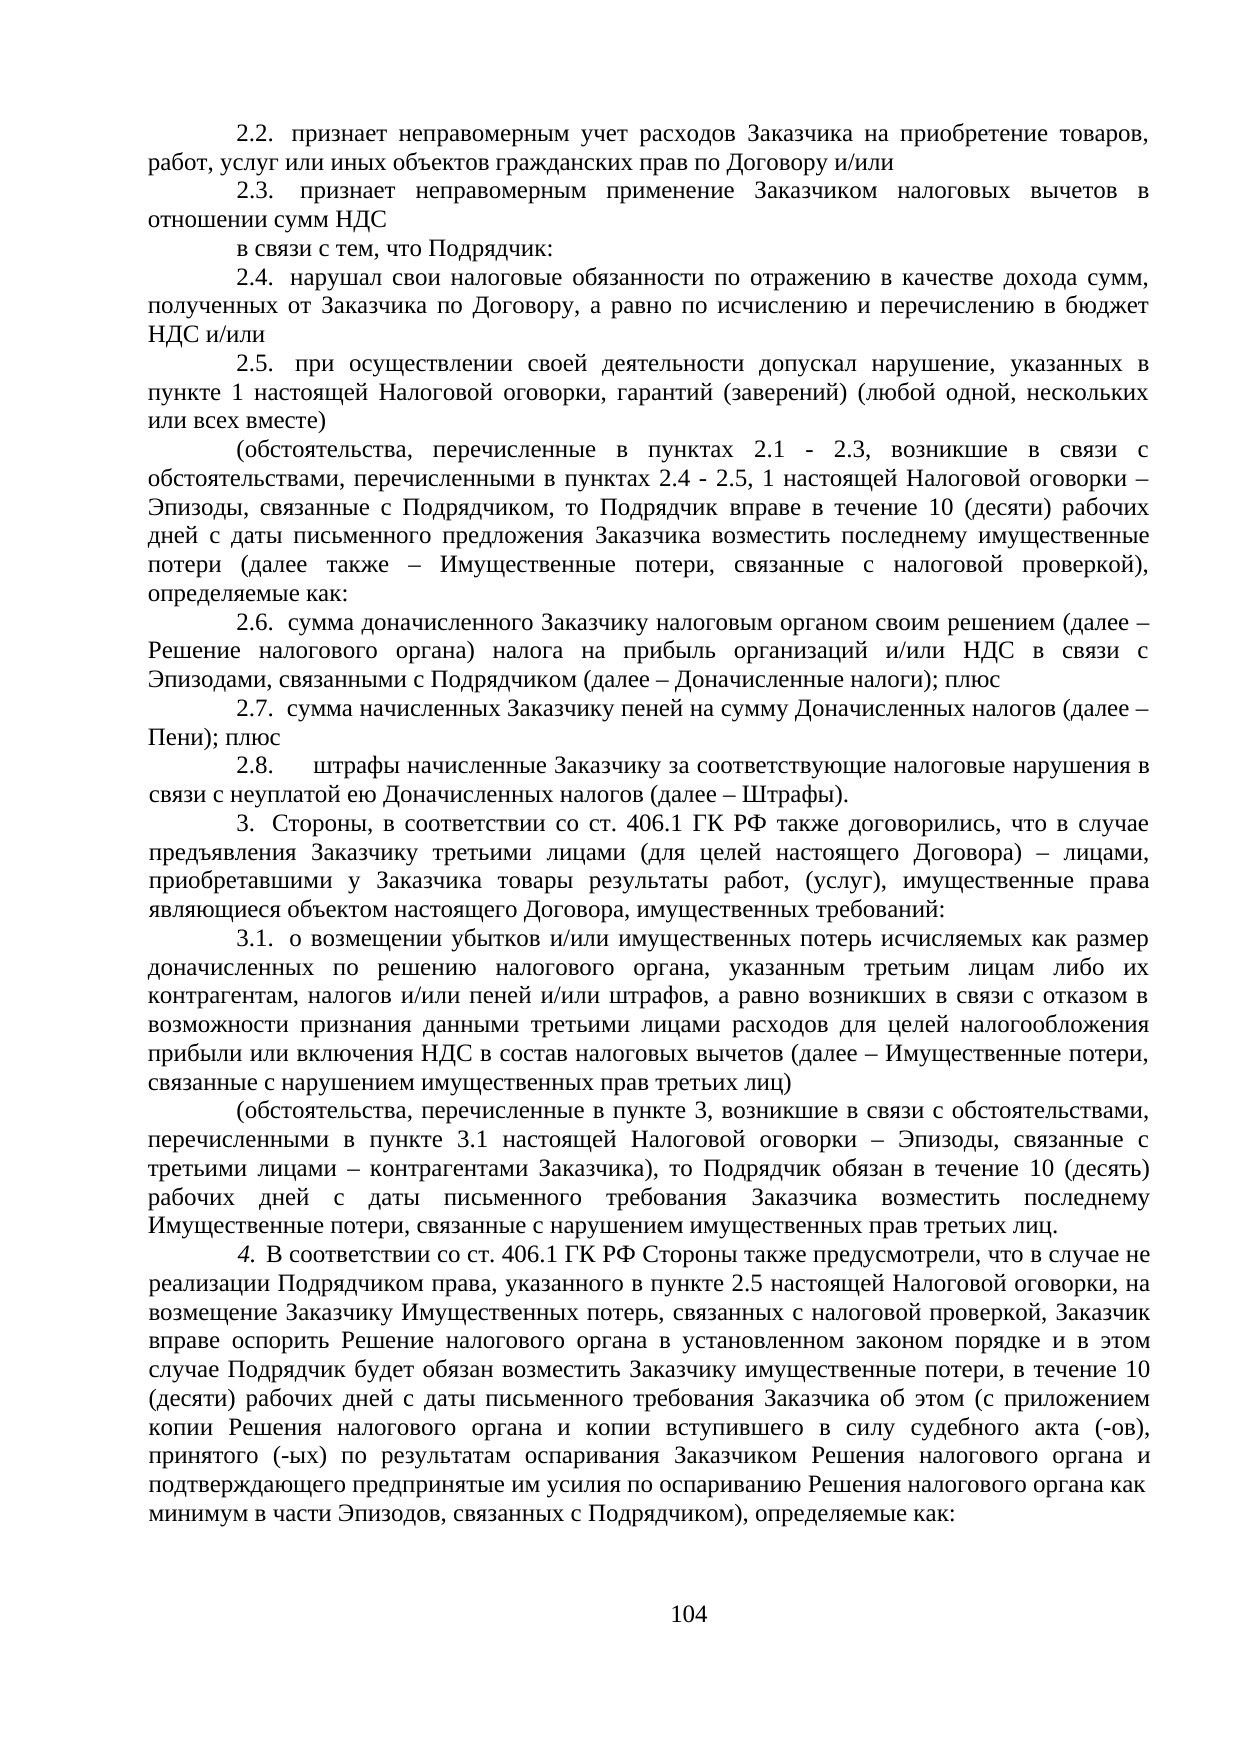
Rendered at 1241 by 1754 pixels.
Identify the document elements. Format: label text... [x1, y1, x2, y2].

text (обстоятельства, перечисленные в пункте 3, возникшие в связи с обстоятельствами, перечисленными в пункте 3.1 настоящей Налоговой оговорки – Эпизоды, связанные с третьими лицами – контрагентами Заказчика), то Подрядчик обязан в течение 10 (десять) рабочих дней с даты письменного требования Заказчика возместить последнему Имущественные потери, связанные с нарушением имущественных прав третьих лиц. [148, 1096, 1150, 1239]
text 2.5. при осуществлении своей деятельности допускал нарушение, указанных в пункте 1 настоящей Налоговой оговорки, гарантий (заверений) (любой одной, нескольких или всех вместе) [148, 348, 1150, 434]
text 2.6. сумма доначисленного Заказчику налоговым органом своим решением (далее – Решение налогового органа) налога на прибыль организаций и/или НДС в связи с Эпизодами, связанными с Подрядчиком (далее – Доначисленные налоги); плюс [148, 607, 1150, 693]
text 4. В соответствии со ст. 406.1 ГК РФ Стороны также предусмотрели, что в случае не реализации Подрядчиком права, указанного в пункте 2.5 настоящей Налоговой оговорки, на возмещение Заказчику Имущественных потерь, связанных с налоговой проверкой, Заказчик вправе оспорить Решение налогового органа в установленном законом порядке и в этом случае Подрядчик будет обязан возместить Заказчику имущественные потери, в течение 10 (десяти) рабочих дней с даты письменного требования Заказчика об этом (с приложением копии Решения налогового органа и копии вступившего в силу судебного акта (-ов), принятого (-ых) по результатам оспаривания Заказчиком Решения налогового органа и подтверждающего предпринятые им усилия по оспариванию Решения налогового органа как [148, 1239, 1152, 1498]
text в связи с тем, что Подрядчик: [148, 233, 1150, 262]
text 2.4. нарушал свои налоговые обязанности по отражению в качестве дохода сумм, полученных от Заказчика по Договору, а равно по исчислению и перечислению в бюджет НДС и/или [148, 262, 1150, 348]
text 3.1. о возмещении убытков и/или имущественных потерь исчисляемых как размер доначисленных по решению налогового органа, указанным третьим лицам либо их контрагентам, налогов и/или пеней и/или штрафов, а равно возникших в связи с отказом в возможности признания данными третьими лицами расходов для целей налогообложения прибыли или включения НДС в состав налоговых вычетов (далее – Имущественные потери, связанные с нарушением имущественных прав третьих лиц) [148, 923, 1150, 1096]
text 3. Стороны, в соответствии со ст. 406.1 ГК РФ также договорились, что в случае предъявления Заказчику третьими лицами (для целей настоящего Договора) – лицами, приобретавшими у Заказчика товары результаты работ, (услуг), имущественные права являющиеся объектом настоящего Договора, имущественных требований: [149, 808, 1151, 923]
text 2.8. штрафы начисленные Заказчику за соответствующие налоговые нарушения в связи с неуплатой ею Доначисленных налогов (далее – Штрафы). [149, 751, 1151, 808]
text 2.7. сумма начисленных Заказчику пеней на сумму Доначисленных налогов (далее – Пени); плюс [148, 693, 1150, 751]
text 2.3. признает неправомерным применение Заказчиком налоговых вычетов в отношении сумм НДС [148, 176, 1150, 233]
text 2.2. признает неправомерным учет расходов Заказчика на приобретение товаров, работ, услуг или иных объектов гражданских прав по Договору и/или [148, 118, 1150, 176]
text (обстоятельства, перечисленные в пунктах 2.1 - 2.3, возникшие в связи с обстоятельствами, перечисленными в пунктах 2.4 - 2.5, 1 настоящей Налоговой оговорки – Эпизоды, связанные с Подрядчиком, то Подрядчик вправе в течение 10 (десяти) рабочих дней с даты письменного предложения Заказчика возместить последнему имущественные потери (далее также – Имущественные потери, связанные с налоговой проверкой), определяемые как: [148, 434, 1150, 607]
text минимум в части Эпизодов, связанных с Подрядчиком), определяемые как: [148, 1498, 1152, 1527]
